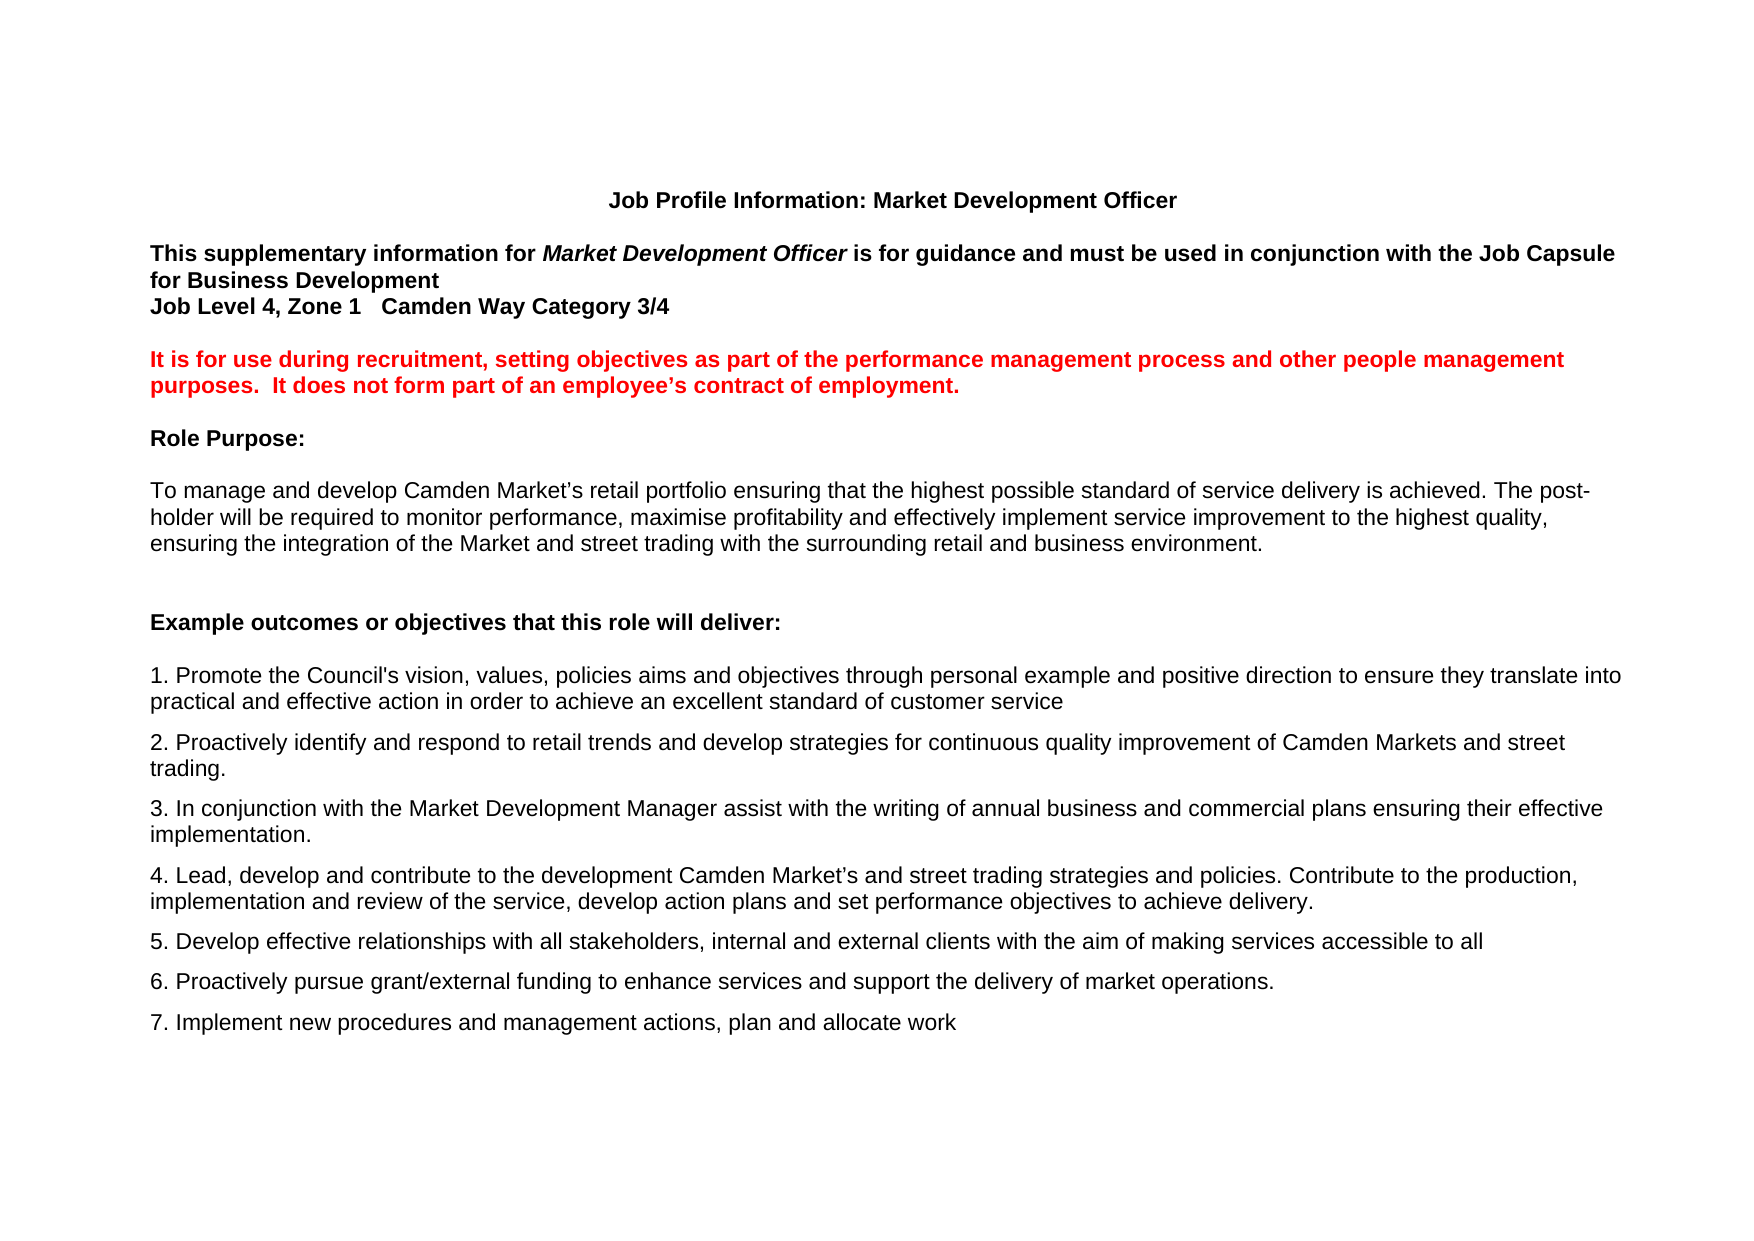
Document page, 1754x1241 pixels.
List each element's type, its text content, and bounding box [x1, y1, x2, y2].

text 2. Proactively identify and respond to retail trends and develop strategies for continuous quality improvement of Camden Markets and street trading. [150, 728, 1636, 781]
text To manage and develop Camden Market’s retail portfolio ensuring that the highest possible standard of service delivery is achieved. The post-holder will be required to monitor performance, maximise profitability and effectively implement service improvement to the highest quality, ensuring the integration of the Market and street trading with the surrounding retail and business environment. [150, 477, 1636, 556]
text Job Profile Information: Market Development Officer [150, 187, 1636, 214]
text 6. Proactively pursue grant/external funding to enhance services and support the delivery of market operations. [150, 968, 1636, 995]
text It is for use during recruitment, setting objectives as part of the performance management process and other people management purposes. It does not form part of an employee’s contract of employment. [150, 346, 1636, 398]
text 7. Implement new procedures and management actions, plan and allocate work [150, 1008, 1636, 1035]
text Role Purpose: [150, 425, 1636, 451]
text 3. In conjunction with the Market Development Manager assist with the writing of annual business and commercial plans ensuring their effective implementation. [150, 795, 1636, 848]
text 1. Promote the Council's vision, values, policies aims and objectives through personal example and positive direction to ensure they translate into practical and effective action in order to achieve an excellent standard of customer service [150, 662, 1636, 714]
text 5. Develop effective relationships with all stakeholders, internal and external clients with the aim of making services accessible to all [150, 928, 1636, 954]
text Job Level 4, Zone 1 Camden Way Category 3/4 [150, 293, 1636, 319]
text Example outcomes or objectives that this role will deliver: [150, 609, 1636, 636]
text 4. Lead, develop and contribute to the development Camden Market’s strategies and policies. Contribute to the production, implementation and review of the service, develop action plans and set performance objectives to achieve delivery. [150, 862, 1636, 914]
text This supplementary information for Market Development Officer is for guidance and must be used in conjunction with the Job Capsule for Business Development [150, 240, 1636, 293]
